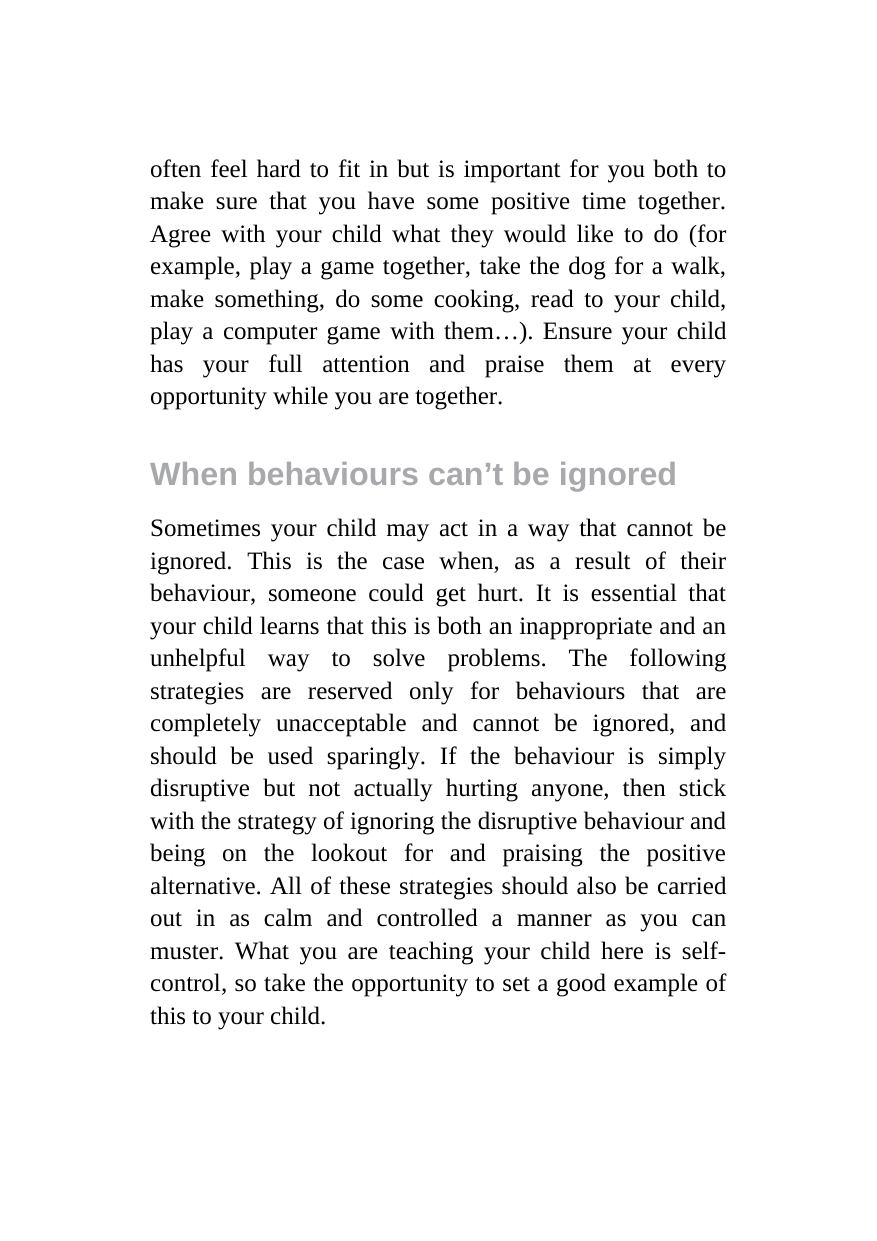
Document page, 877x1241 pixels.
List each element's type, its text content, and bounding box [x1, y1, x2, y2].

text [150, 150, 727, 410]
text Sometimes your child may act in a way that cannot be ignored. This is the case when, as a result of their behaviour, someone could get hurt. It is essential that your child learns that this is both an inappropriate and an unhelpful way to solve problems. The following strategies are reserved only for behaviours that are completely unacceptable and cannot be ignored, and should be used sparingly. If the behaviour is simply disruptive but not actually hurting anyone, then stick with the strategy of ignoring the disruptive behaviour and being on the lookout for and praising the positive alternative. All of these strategies should also be carried out in as calm and controlled a manner as you can muster. What you are teaching your child here is self-control, so take the opportunity to set a good example of this to your child. [150, 509, 727, 1029]
subtitle When behaviours can’t be ignored [150, 450, 727, 492]
